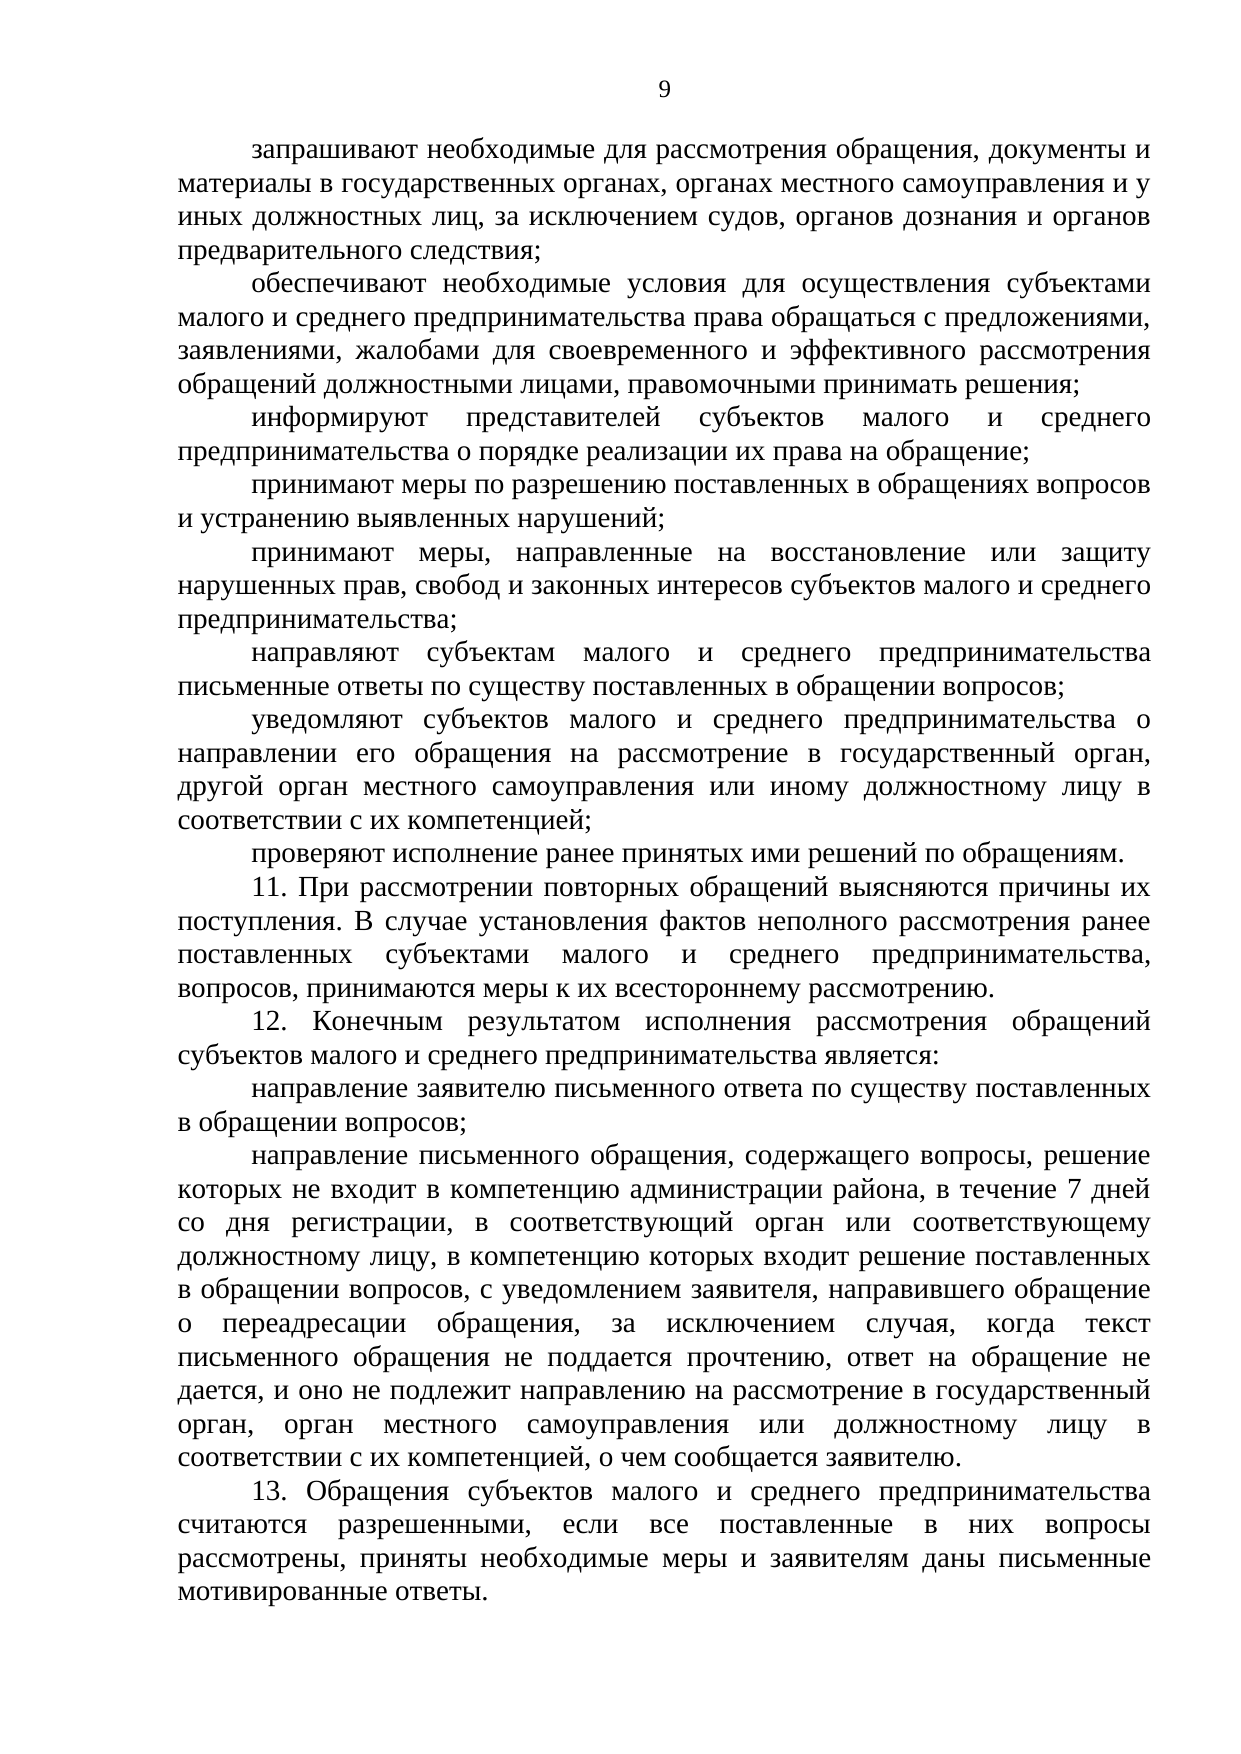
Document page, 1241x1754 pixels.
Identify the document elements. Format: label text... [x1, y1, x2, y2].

text 11. При рассмотрении повторных обращений выясняются причины их поступления. В случае установления фактов неполного рассмотрения ранее поставленных субъектами малого и среднего предпринимательства, вопросов, принимаются меры к их всестороннему рассмотрению. [177, 869, 1152, 1003]
text принимают меры по разрешению поставленных в обращениях вопросов и устранению выявленных нарушений; [177, 467, 1152, 534]
text принимают меры, направленные на восстановление или защиту нарушенных прав, свобод и законных интересов субъектов малого и среднего предпринимательства; [177, 534, 1152, 634]
text направляют субъектам малого и среднего предпринимательства письменные ответы по существу поставленных в обращении вопросов; [177, 634, 1152, 701]
text запрашивают необходимые для рассмотрения обращения, документы и материалы в государственных органах, органах местного самоуправления и у иных должностных лиц, за исключением судов, органов дознания и органов предварительного следствия; [177, 131, 1152, 265]
text направление письменного обращения, содержащего вопросы, решение которых не входит в компетенцию администрации района, в течение 7 дней со дня регистрации, в соответствующий орган или соответствующему должностному лицу, в компетенцию которых входит решение поставленных в обращении вопросов, с уведомлением заявителя, направившего обращение о переадресации обращения, за исключением случая, когда текст письменного обращения не поддается прочтению, ответ на обращение не дается, и оно не подлежит направлению на рассмотрение в государственный орган, орган местного самоуправления или должностному лицу в соответствии с их компетенцией, о чем сообщается заявителю. [177, 1137, 1152, 1473]
text проверяют исполнение ранее принятых ими решений по обращениям. [177, 836, 1152, 869]
text обеспечивают необходимые условия для осуществления субъектами малого и среднего предпринимательства права обращаться с предложениями, заявлениями, жалобами для своевременного и эффективного рассмотрения обращений должностными лицами, правомочными принимать решения; [177, 265, 1152, 399]
text информируют представителей субъектов малого и среднего предпринимательства о порядке реализации их права на обращение; [177, 399, 1152, 467]
text 13. Обращения субъектов малого и среднего предпринимательства считаются разрешенными, если все поставленные в них вопросы рассмотрены, приняты необходимые меры и заявителям даны письменные мотивированные ответы. [177, 1473, 1152, 1607]
text 12. Конечным результатом исполнения рассмотрения обращений субъектов малого и среднего предпринимательства является: [177, 1003, 1152, 1070]
text направление заявителю письменного ответа по существу поставленных в обращении вопросов; [177, 1070, 1152, 1137]
text уведомляют субъектов малого и среднего предпринимательства о направлении его обращения на рассмотрение в государственный орган, другой орган местного самоуправления или иному должностному лицу в соответствии с их компетенцией; [177, 701, 1152, 836]
